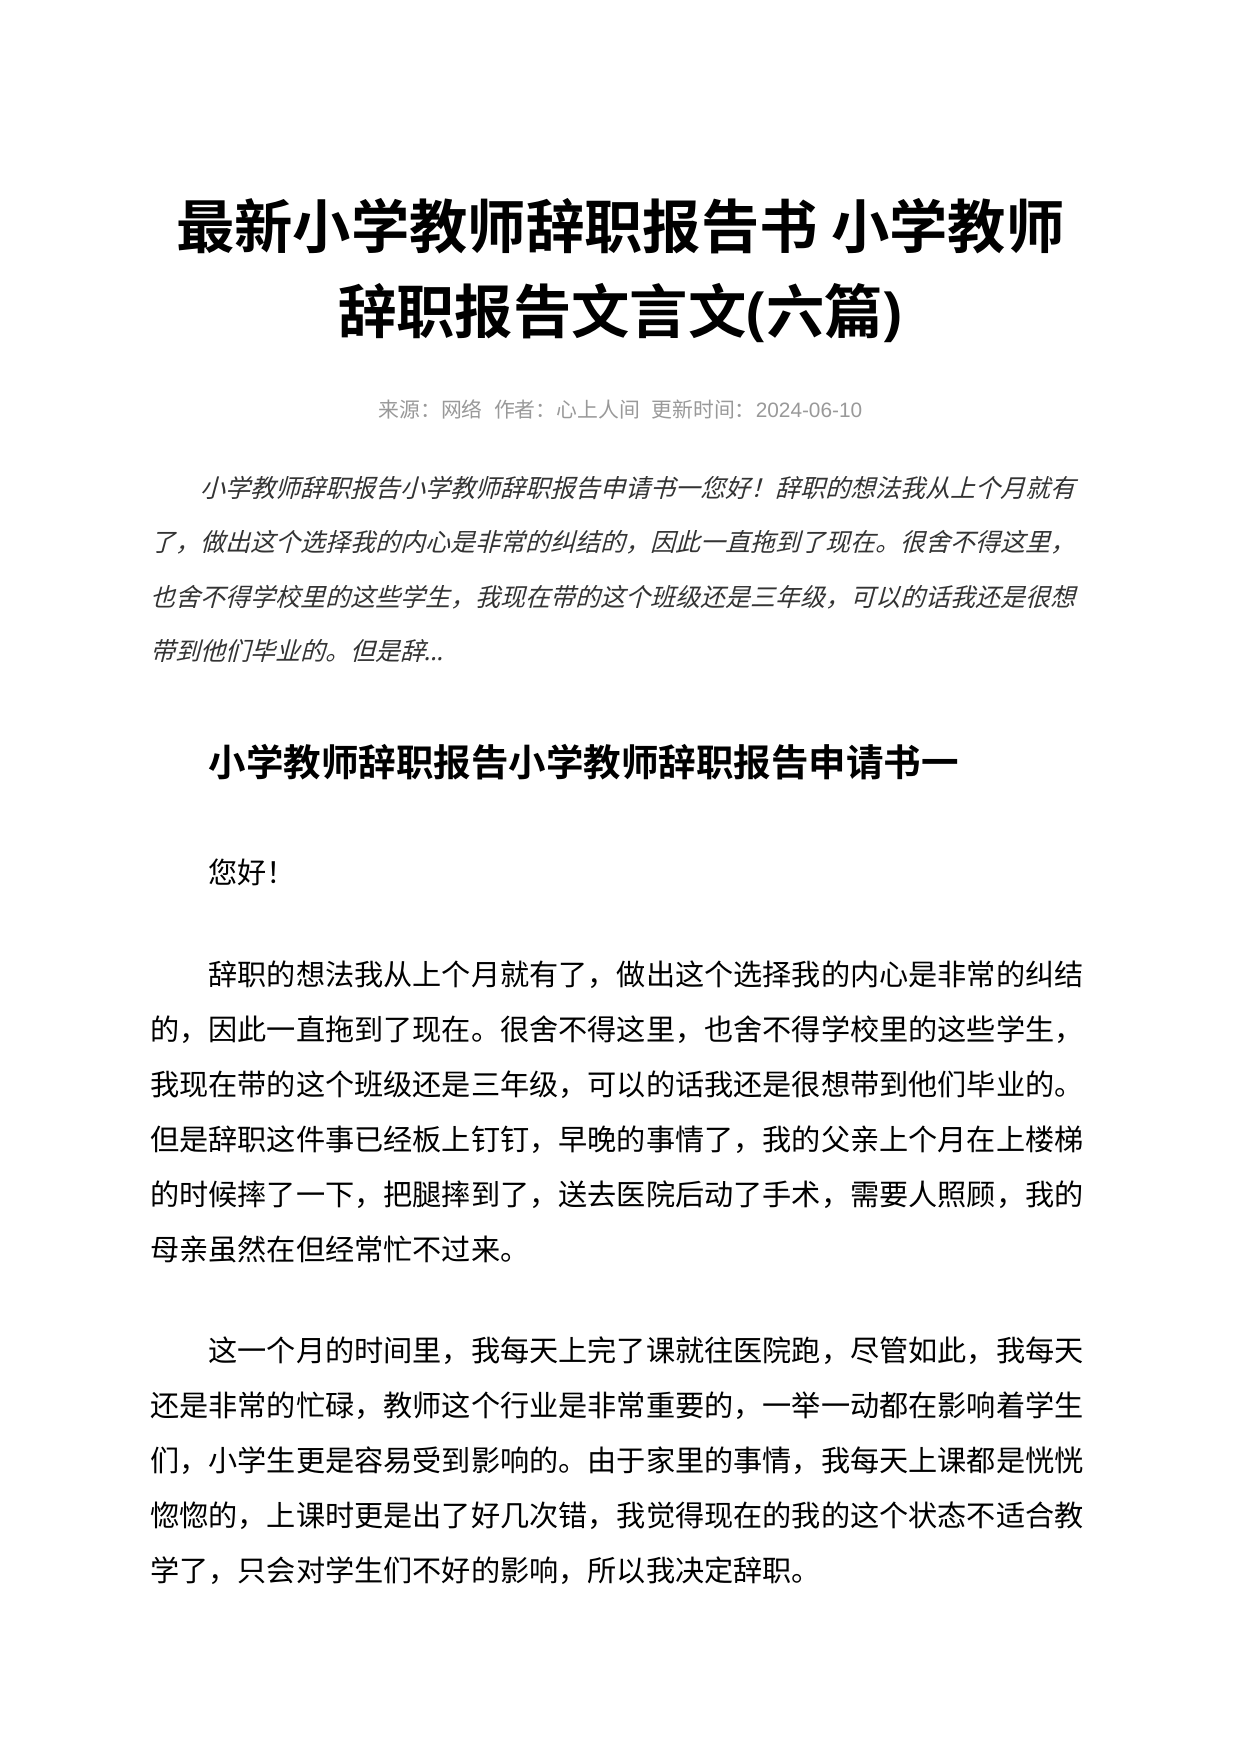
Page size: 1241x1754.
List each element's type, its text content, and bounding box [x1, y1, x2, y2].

text 小学教师辞职报告小学教师辞职报告申请书一您好！辞职的想法我从上个月就有了，做出这个选择我的内心是非常的纠结的，因此一直拖到了现在。很舍不得这里，也舍不得学校里的这些学生，我现在带的这个班级还是三年级，可以的话我还是很想带到他们毕业的。但是辞... [150, 468, 1090, 668]
text 来源：网络 作者：心上人间 更新时间：2024-06-10 [150, 397, 1090, 421]
text 您好！ [150, 850, 1090, 892]
text 小学教师辞职报告小学教师辞职报告申请书一 [150, 733, 1090, 787]
text 辞职的想法我从上个月就有了，做出这个选择我的内心是非常的纠结的，因此一直拖到了现在。很舍不得这里，也舍不得学校里的这些学生，我现在带的这个班级还是三年级，可以的话我还是很想带到他们毕业的。但是辞职这件事已经板上钉钉，早晚的事情了，我的父亲上个月在上楼梯的时候摔了一下，把腿摔到了，送去医院后动了手术，需要人照顾，我的母亲虽然在但经常忙不过来。 [150, 952, 1090, 1268]
text 这一个月的时间里，我每天上完了课就往医院跑，尽管如此，我每天还是非常的忙碌，教师这个行业是非常重要的，一举一动都在影响着学生们，小学生更是容易受到影响的。由于家里的事情，我每天上课都是恍恍惚惚的，上课时更是出了好几次错，我觉得现在的我的这个状态不适合教学了，只会对学生们不好的影响，所以我决定辞职。 [150, 1328, 1090, 1590]
subtitle 最新小学教师辞职报告书 小学教师辞职报告文言文(六篇) [150, 181, 1090, 351]
